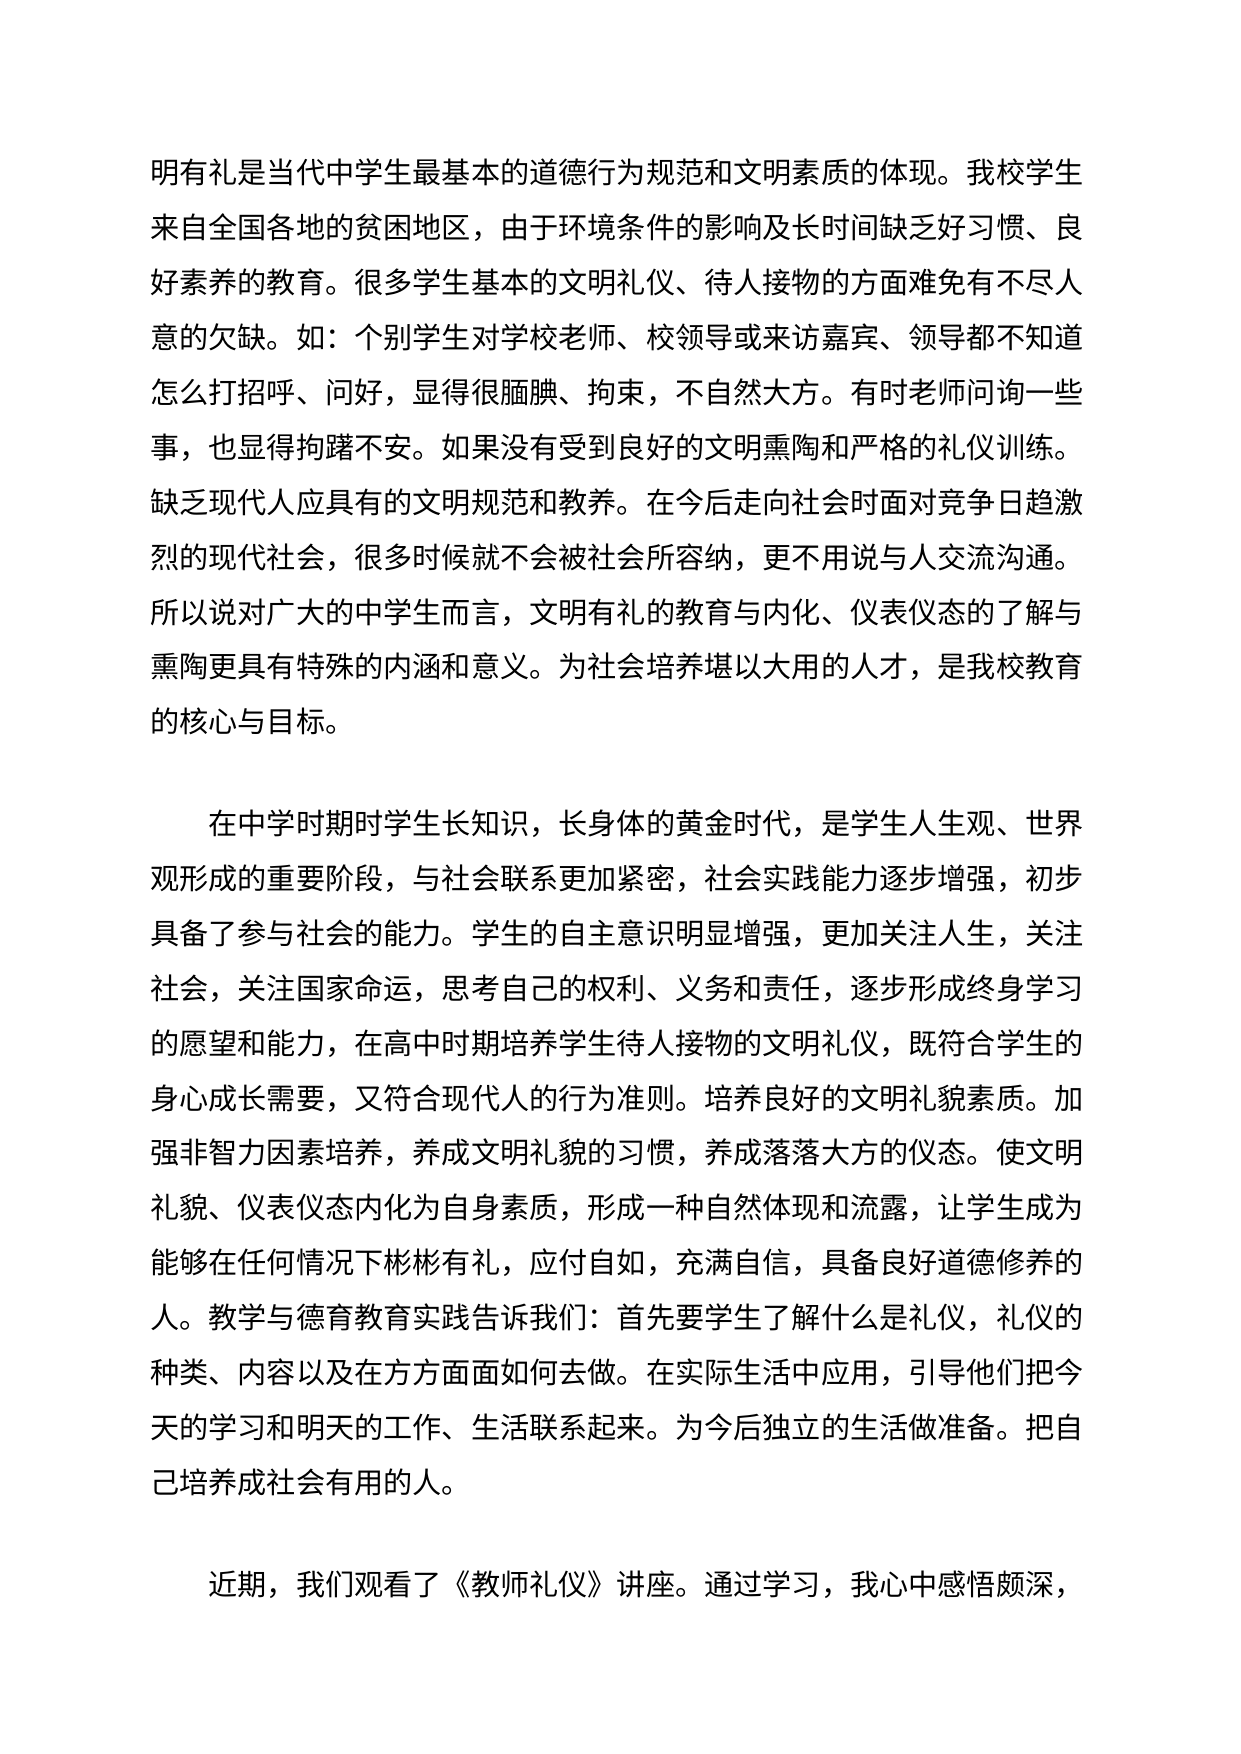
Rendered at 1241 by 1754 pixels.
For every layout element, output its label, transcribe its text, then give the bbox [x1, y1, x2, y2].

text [150, 150, 1090, 741]
text 在中学时期时学生长知识，长身体的黄金时代，是学生人生观、世界观形成的重要阶段，与社会联系更加紧密，社会实践能力逐步增强，初步具备了参与社会的能力。学生的自主意识明显增强，更加关注人生，关注社会，关注国家命运，思考自己的权利、义务和责任，逐步形成终身学习的愿望和能力，在高中时期培养学生待人接物的文明礼仪，既符合学生的身心成长需要，又符合现代人的行为准则。培养良好的文明礼貌素质。加强非智力因素培养，养成文明礼貌的习惯，养成落落大方的仪态。使文明礼貌、仪表仪态内化为自身素质，形成一种自然体现和流露，让学生成为能够在任何情况下彬彬有礼，应付自如，充满自信，具备良好道德修养的人。教学与德育教育实践告诉我们：首先要学生了解什么是礼仪，礼仪的种类、内容以及在方方面面如何去做。在实际生活中应用，引导他们把今天的学习和明天的工作、生活联系起来。为今后独立的生活做准备。把自己培养成社会有用的人。 [150, 801, 1090, 1502]
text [150, 1561, 1090, 1603]
